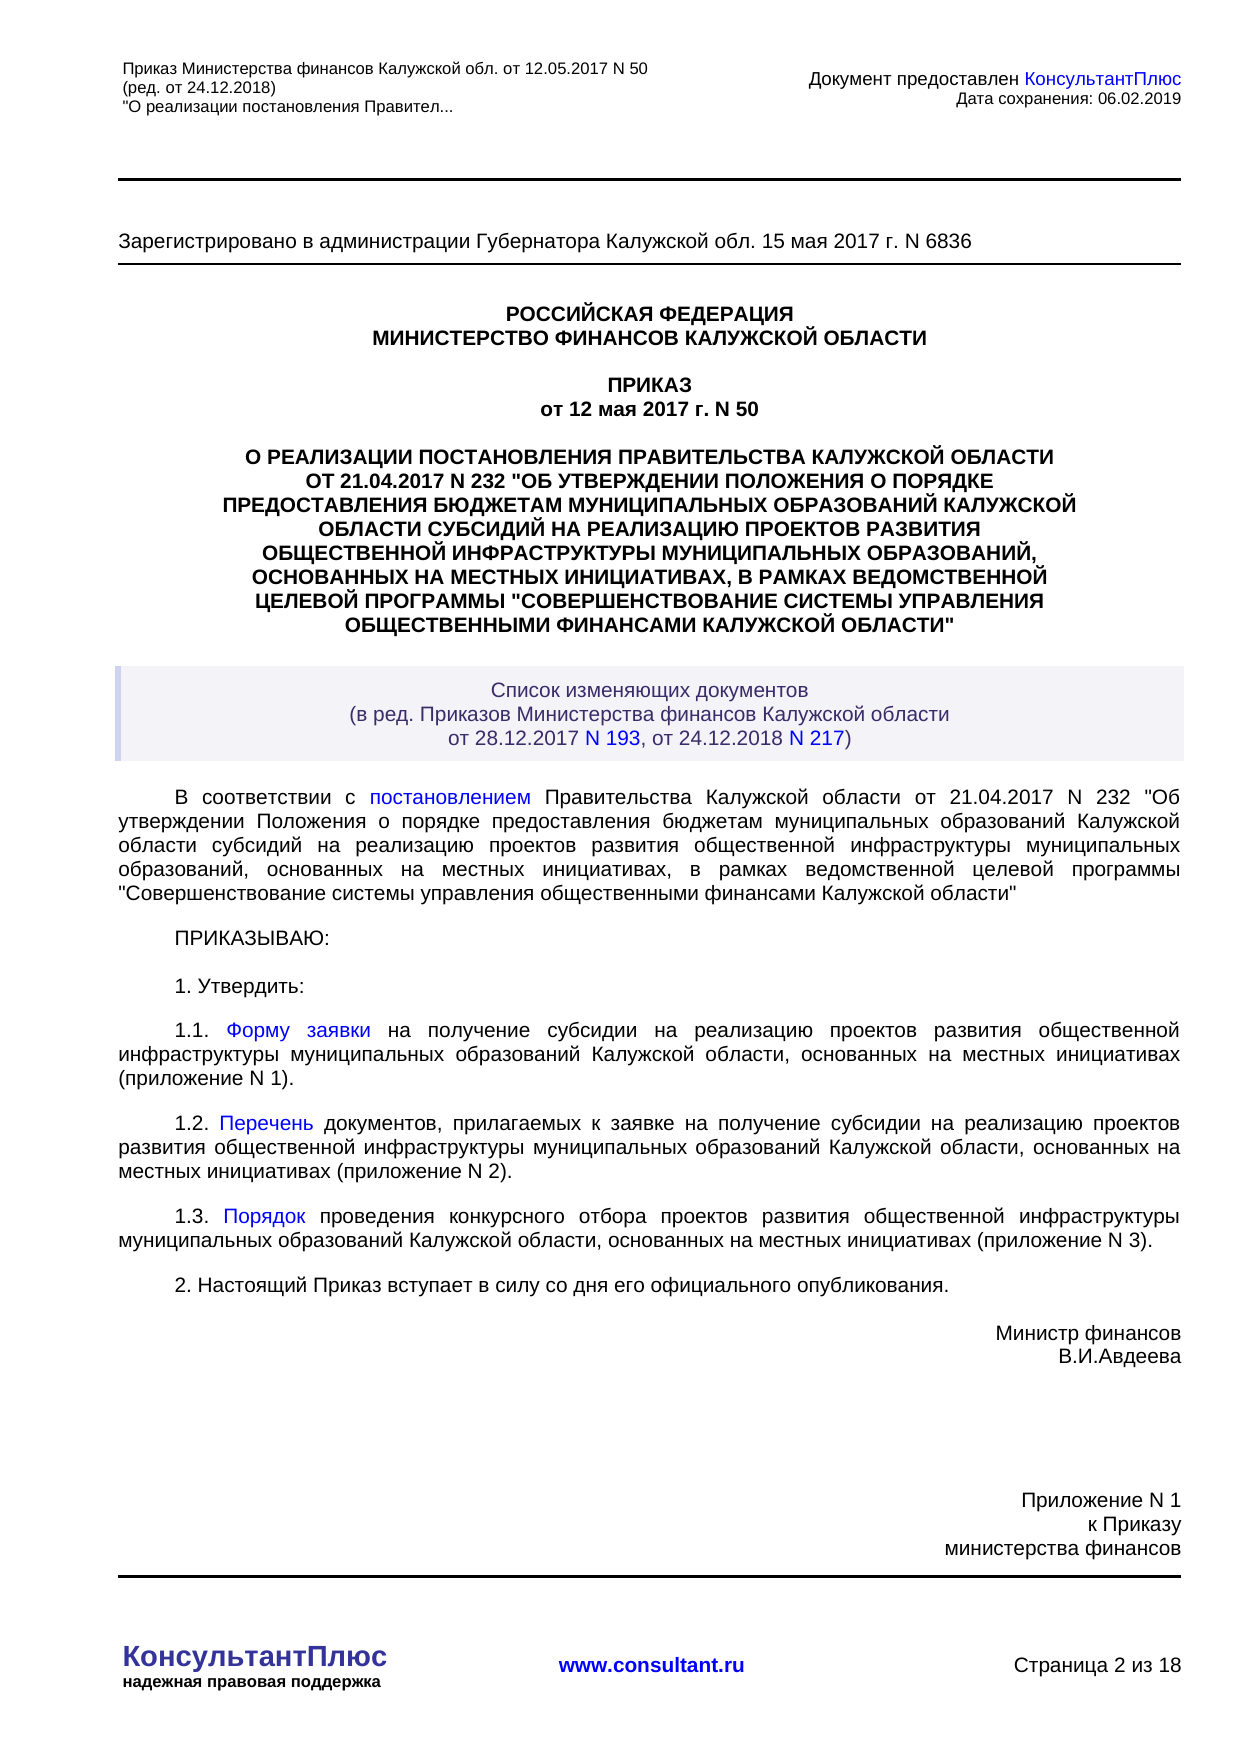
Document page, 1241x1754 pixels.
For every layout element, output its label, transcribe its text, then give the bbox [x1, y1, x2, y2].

table_header Список изменяющих документов (в ред. Приказов Министерства финансов Калужской области от 28.12.2017 N 193, от 24.12.2018 N 217) [121, 666, 1178, 761]
text 1. Утвердить: [118, 973, 1181, 997]
title ОТ 21.04.2017 N 232 "ОБ УТВЕРЖДЕНИИ ПОЛОЖЕНИЯ О ПОРЯДКЕ [118, 469, 1181, 493]
title ОБЛАСТИ СУБСИДИЙ НА РЕАЛИЗАЦИЮ ПРОЕКТОВ РАЗВИТИЯ [118, 517, 1181, 541]
text В соответствии с постановлением Правительства Калужской области от 21.04.2017 N 232 "Об утверждении Положения о порядке предоставления бюджетам муниципальных образований Калужской области субсидий на реализацию проектов развития общественной инфраструктуры муниципальных образований, основанных на местных инициативах, в рамках ведомственной целевой программы "Совершенствование системы управления общественными финансами Калужской области" [118, 785, 1181, 905]
text В.И.Авдеева [118, 1344, 1181, 1368]
text Министр финансов [118, 1320, 1181, 1344]
text 1.2. Перечень документов, прилагаемых к заявке на получение субсидии на реализацию проектов развития общественной инфраструктуры муниципальных образований Калужской области, основанных на местных инициативах (приложение N 2). [118, 1111, 1181, 1183]
title РОССИЙСКАЯ ФЕДЕРАЦИЯ [118, 301, 1181, 325]
title ПРЕДОСТАВЛЕНИЯ БЮДЖЕТАМ МУНИЦИПАЛЬНЫХ ОБРАЗОВАНИЙ КАЛУЖСКОЙ [118, 493, 1181, 517]
title МИНИСТЕРСТВО ФИНАНСОВ КАЛУЖСКОЙ ОБЛАСТИ [118, 325, 1181, 349]
text Зарегистрировано в администрации Губернатора Калужской обл. 15 мая 2017 г. N 6836 [118, 229, 1181, 253]
title ОБЩЕСТВЕННЫМИ ФИНАНСАМИ КАЛУЖСКОЙ ОБЛАСТИ" [118, 613, 1181, 637]
text 1.3. Порядок проведения конкурсного отбора проектов развития общественной инфраструктуры муниципальных образований Калужской области, основанных на местных инициативах (приложение N 3). [118, 1204, 1181, 1252]
title ОБЩЕСТВЕННОЙ ИНФРАСТРУКТУРЫ МУНИЦИПАЛЬНЫХ ОБРАЗОВАНИЙ, [118, 541, 1181, 565]
title ЦЕЛЕВОЙ ПРОГРАММЫ "СОВЕРШЕНСТВОВАНИЕ СИСТЕМЫ УПРАВЛЕНИЯ [118, 589, 1181, 613]
text к Приказу [118, 1512, 1181, 1536]
title от 12 мая 2017 г. N 50 [118, 397, 1181, 421]
text Приложение N 1 [118, 1488, 1181, 1512]
title ОСНОВАННЫХ НА МЕСТНЫХ ИНИЦИАТИВАХ, В РАМКАХ ВЕДОМСТВЕННОЙ [118, 565, 1181, 589]
title О РЕАЛИЗАЦИИ ПОСТАНОВЛЕНИЯ ПРАВИТЕЛЬСТВА КАЛУЖСКОЙ ОБЛАСТИ [118, 445, 1181, 469]
text ПРИКАЗЫВАЮ: [118, 926, 1181, 949]
text министерства финансов [118, 1536, 1181, 1560]
text 1.1. Форму заявки на получение субсидии на реализацию проектов развития общественной инфраструктуры муниципальных образований Калужской области, основанных на местных инициативах (приложение N 1). [118, 1018, 1181, 1090]
text 2. Настоящий Приказ вступает в силу со дня его официального опубликования. [118, 1272, 1181, 1296]
title ПРИКАЗ [118, 373, 1181, 397]
